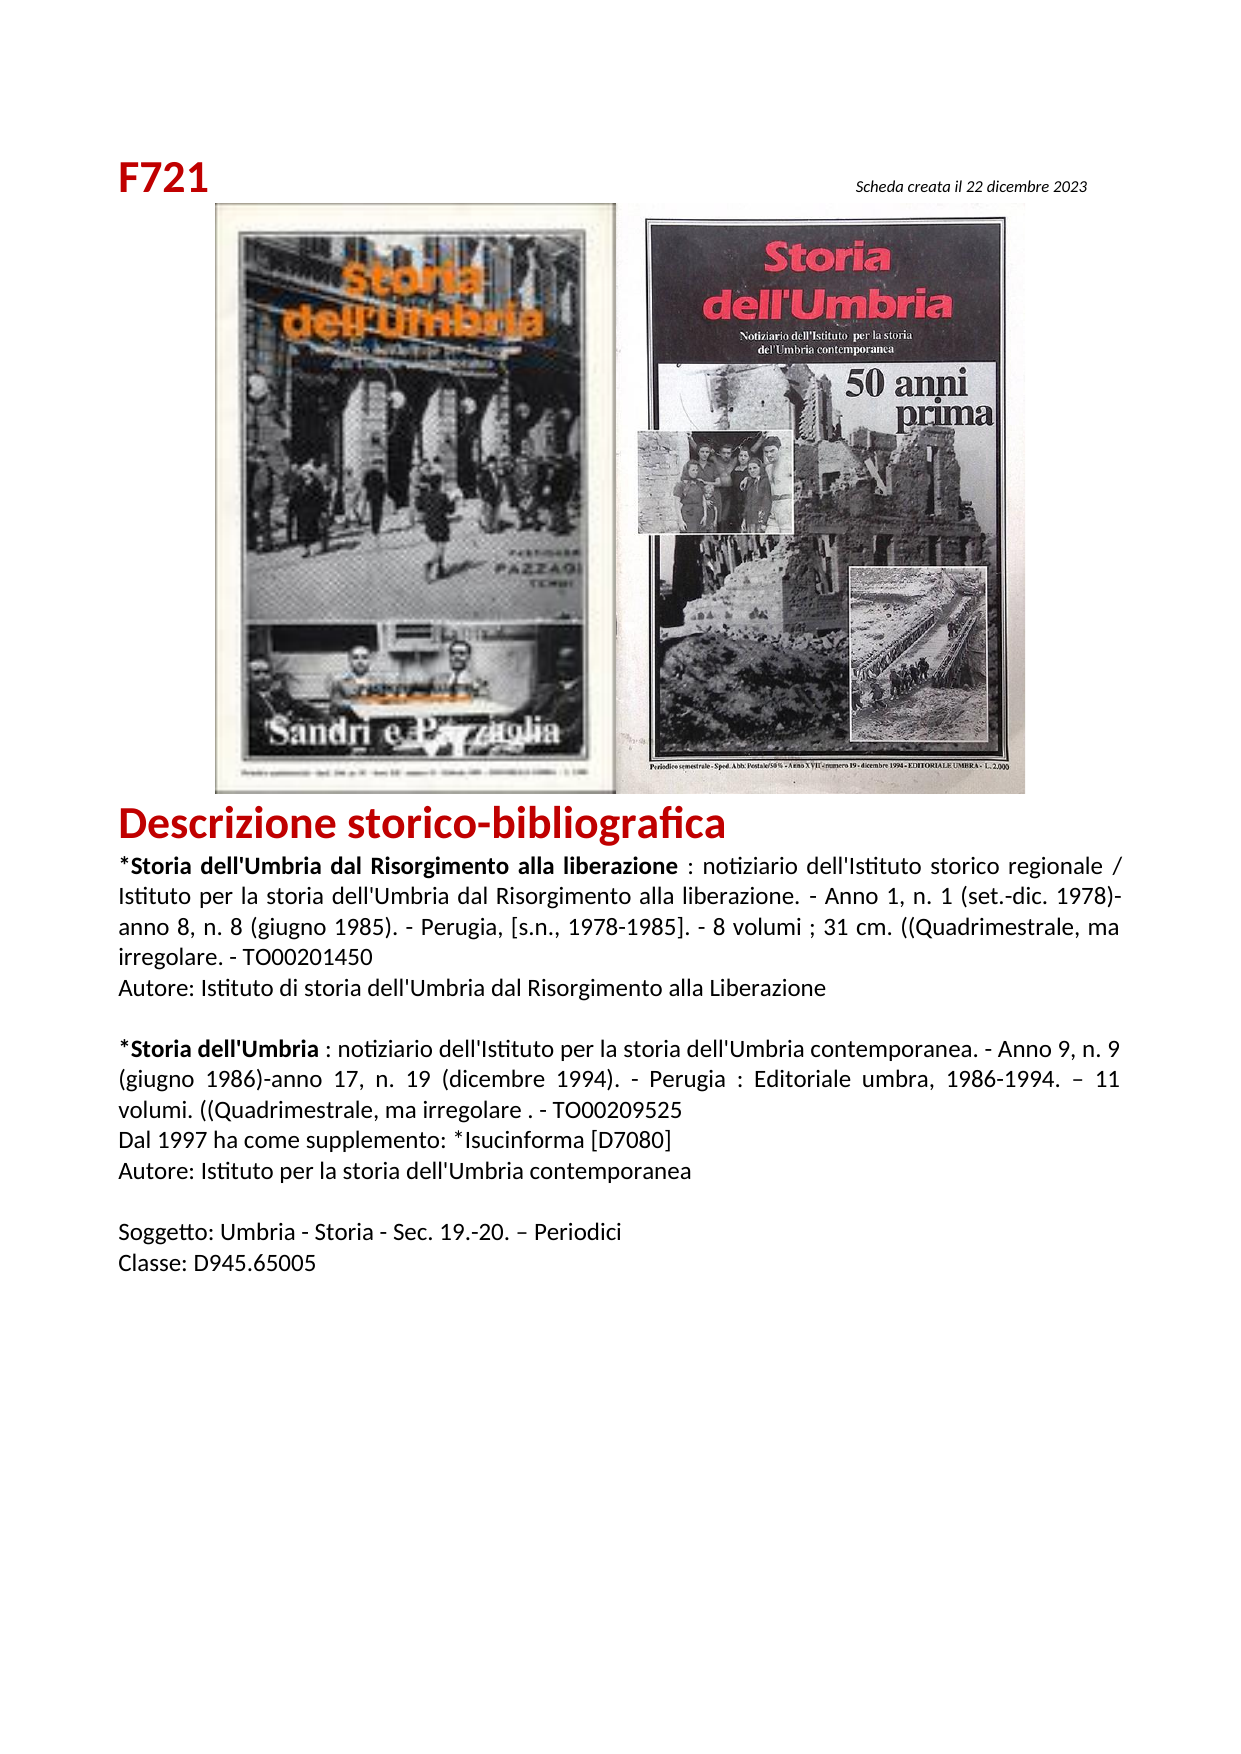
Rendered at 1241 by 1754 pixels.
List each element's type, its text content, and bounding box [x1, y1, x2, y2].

text Descrizione storico-bibliografica [118, 794, 1122, 850]
text Dal 1997 ha come supplemento: *Isucinforma [D7080] [118, 1125, 1122, 1155]
text *Storia dell'Umbria : notiziario dell'Istituto per la storia dell'Umbria contemporanea. - Anno 9, n. 9 (giugno 1986)-anno 17, n. 19 (dicembre 1994). - Perugia : Editoriale umbra, 1986-1994. – 11 volumi. ((Quadrimestrale, ma irregolare . - TO00209525 [118, 1033, 1122, 1125]
text Classe: D945.65005 [118, 1247, 1122, 1277]
text F721 Scheda creata il 22 dicembre 2023 [118, 148, 1122, 203]
text Soggetto: Umbria - Storia - Sec. 19.-20. – Periodici [118, 1216, 1122, 1247]
text *Storia dell'Umbria dal Risorgimento alla liberazione : notiziario dell'Istituto storico regionale / Istituto per la storia dell'Umbria dal Risorgimento alla liberazione. - Anno 1, n. 1 (set.-dic. 1978)-anno 8, n. 8 (giugno 1985). - Perugia, [s.n., 1978-1985]. - 8 volumi ; 31 cm. ((Quadrimestrale, ma irregolare. - TO00201450 [118, 850, 1122, 972]
text Autore: Istituto di storia dell'Umbria dal Risorgimento alla Liberazione [118, 972, 1122, 1003]
picture [215, 203, 1026, 794]
text Autore: Istituto per la storia dell'Umbria contemporanea [118, 1155, 1122, 1186]
